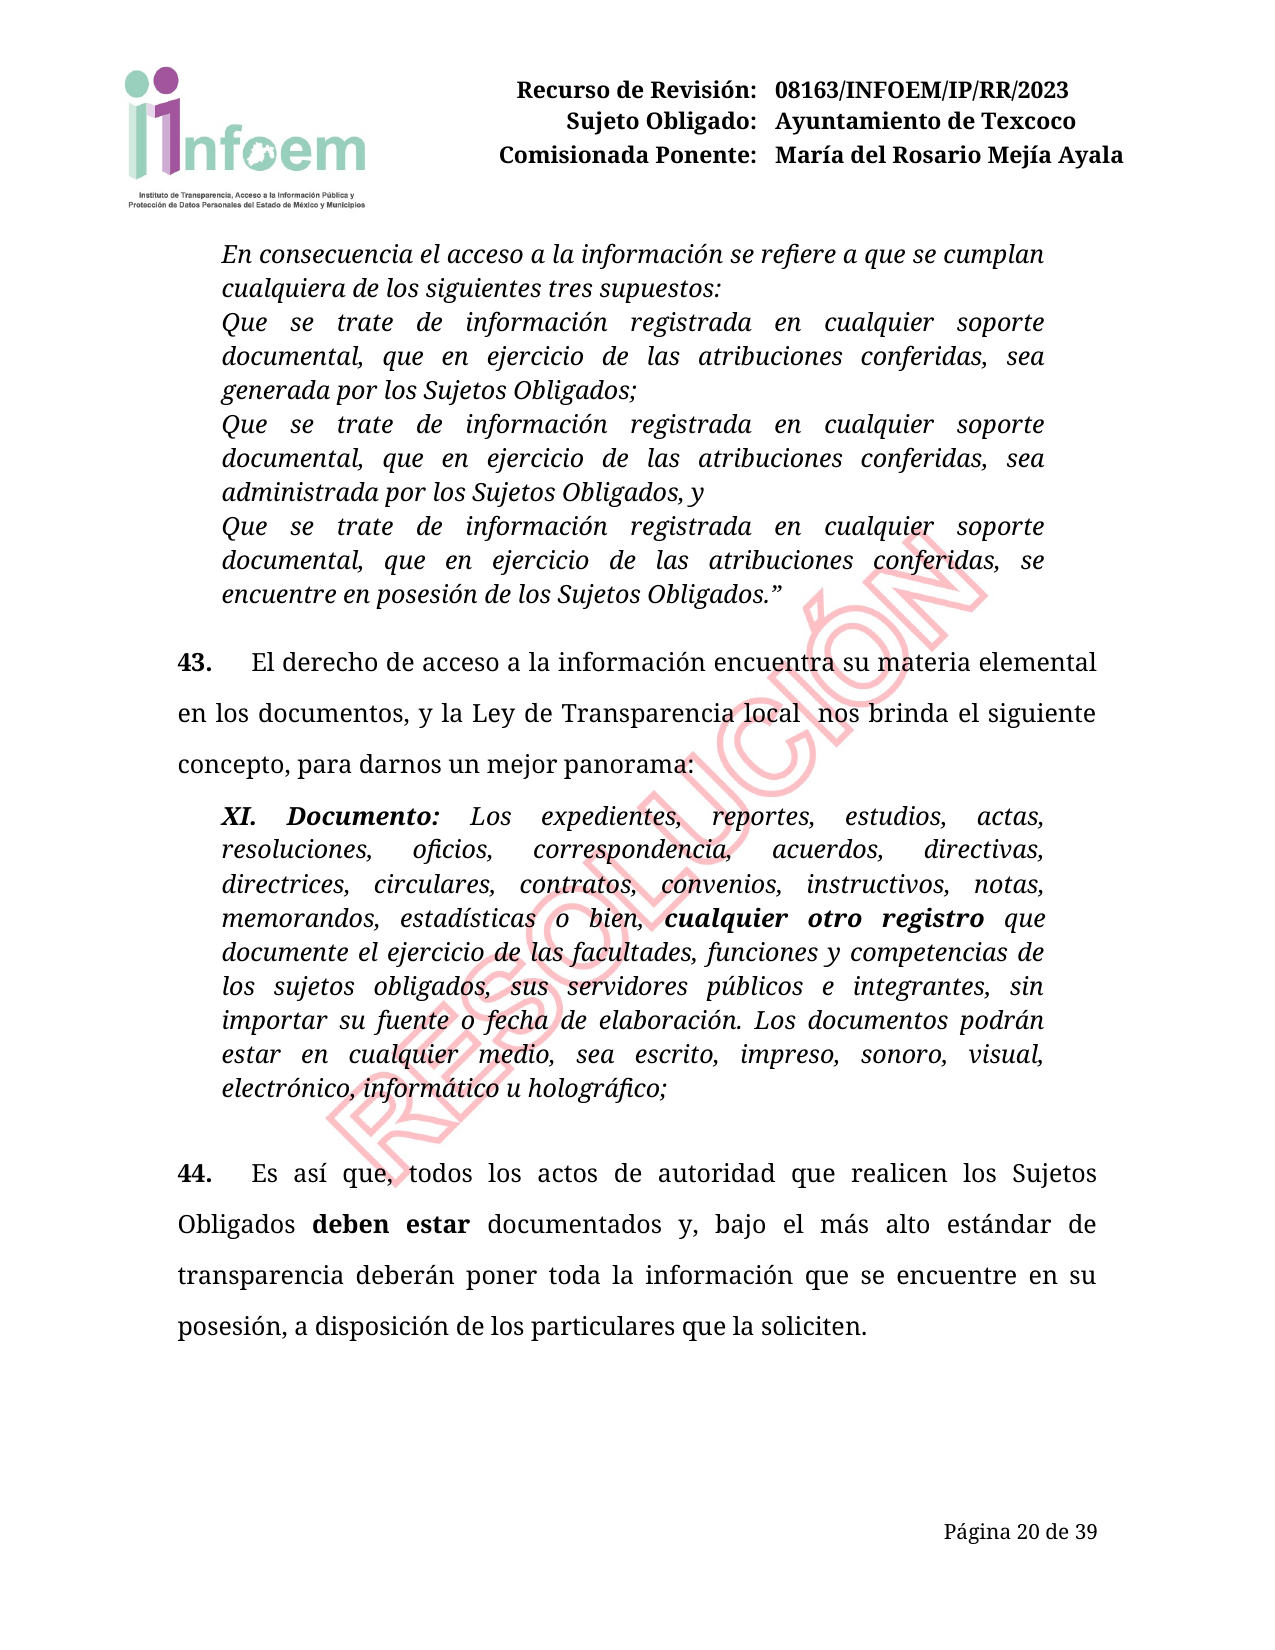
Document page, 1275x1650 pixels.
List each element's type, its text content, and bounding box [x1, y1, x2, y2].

text Que se trate de información registrada en cualquier soporte documental, que en ejercicio de las atribuciones conferidas, sea generada por los Sujetos Obligados; [221, 304, 1048, 407]
picture [5, 6, 1275, 1650]
text Que se trate de información registrada en cualquier soporte documental, que en ejercicio de las atribuciones conferidas, se encuentre en posesión de los Sujetos Obligados.” [221, 509, 1048, 611]
list El derecho de acceso a la información encuentra su materia elemental en los documentos, y la Ley de Transparencia local nos brinda el siguiente concepto, para darnos un mejor panorama: [177, 645, 1098, 781]
text En consecuencia el acceso a la información se refiere a que se cumplan cualquiera de los siguientes tres supuestos: [221, 236, 1048, 304]
text Que se trate de información registrada en cualquier soporte documental, que en ejercicio de las atribuciones conferidas, sea administrada por los Sujetos Obligados, y [221, 407, 1048, 509]
text XI. Documento: Los expedientes, reportes, estudios, actas, resoluciones, oficios, correspondencia, acuerdos, directivas, directrices, circulares, contratos, convenios, instructivos, notas, memorandos, estadísticas o bien, cualquier otro registro que documente el ejercicio de las facultades, funciones y competencias de los sujetos obligados, sus servidores públicos e integrantes, sin importar su fuente o fecha de elaboración. Los documentos podrán estar en cualquier medio, sea escrito, impreso, sonoro, visual, electrónico, informático u holográfico; [221, 798, 1048, 1105]
list Es así que, todos los actos de autoridad que realicen los Sujetos Obligados deben estar documentados y, bajo el más alto estándar de transparencia deberán poner toda la información que se encuentre en su posesión, a disposición de los particulares que la soliciten. [177, 1156, 1098, 1343]
